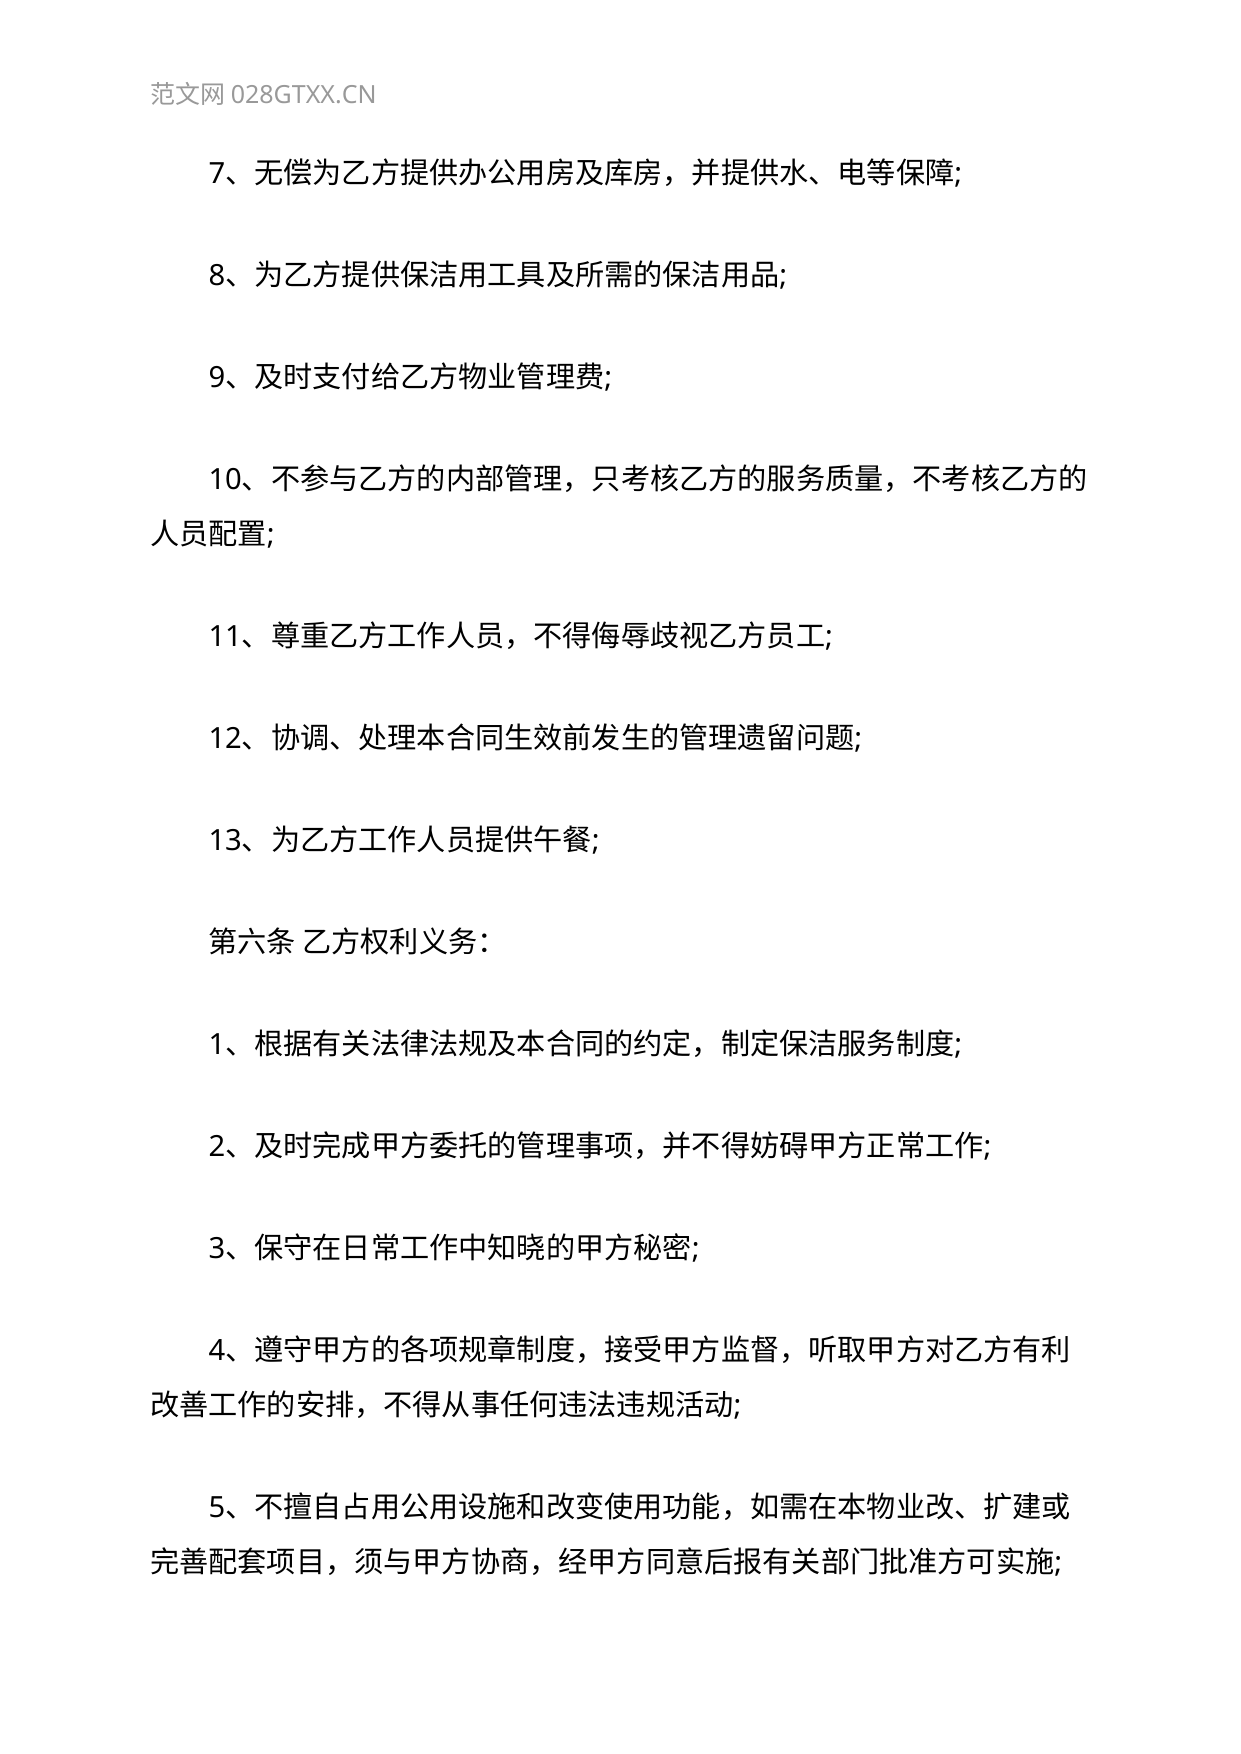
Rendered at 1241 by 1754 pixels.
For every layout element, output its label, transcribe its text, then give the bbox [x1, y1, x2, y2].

text 9、及时支付给乙方物业管理费; [150, 354, 1090, 396]
text 8、为乙方提供保洁用工具及所需的保洁用品; [150, 252, 1090, 294]
text 2、及时完成甲方委托的管理事项，并不得妨碍甲方正常工作; [150, 1123, 1090, 1165]
text 10、不参与乙方的内部管理，只考核乙方的服务质量，不考核乙方的人员配置; [150, 456, 1090, 553]
text 13、为乙方工作人员提供午餐; [150, 817, 1090, 859]
text 5、不擅自占用公用设施和改变使用功能，如需在本物业改、扩建或完善配套项目，须与甲方协商，经甲方同意后报有关部门批准方可实施; [150, 1483, 1090, 1581]
text 1、根据有关法律法规及本合同的约定，制定保洁服务制度; [150, 1021, 1090, 1063]
text 第六条 乙方权利义务： [150, 919, 1090, 961]
text 7、无偿为乙方提供办公用房及库房，并提供水、电等保障; [150, 150, 1090, 192]
text 4、遵守甲方的各项规章制度，接受甲方监督，听取甲方对乙方有利改善工作的安排，不得从事任何违法违规活动; [150, 1327, 1090, 1424]
text 11、尊重乙方工作人员，不得侮辱歧视乙方员工; [150, 613, 1090, 655]
text 12、协调、处理本合同生效前发生的管理遗留问题; [150, 715, 1090, 757]
text 3、保守在日常工作中知晓的甲方秘密; [150, 1224, 1090, 1267]
